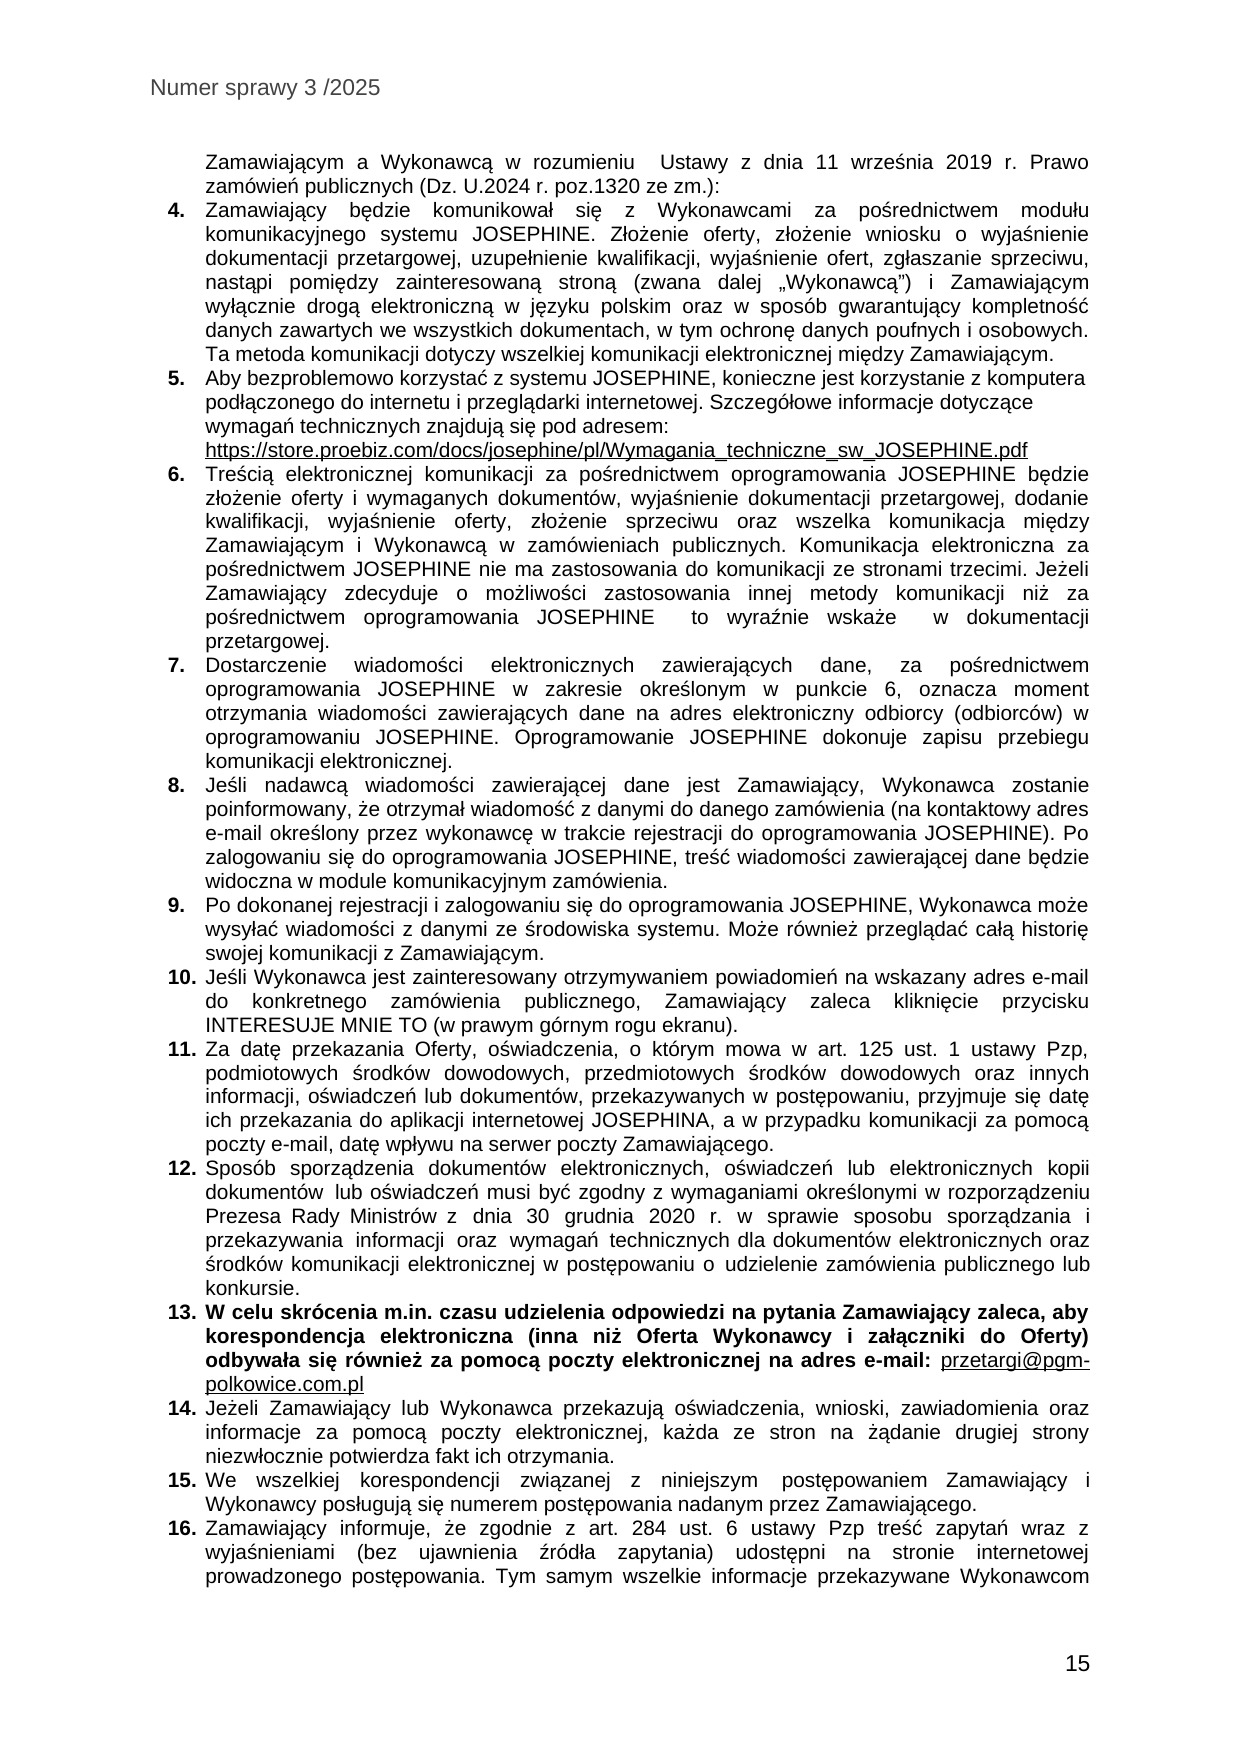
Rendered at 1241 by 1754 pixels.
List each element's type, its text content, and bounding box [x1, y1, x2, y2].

list W celu skrócenia m.in. czasu udzielenia odpowiedzi na pytania Zamawiający zaleca, aby korespondencja elektroniczna (inna niż Oferta Wykonawcy i załączniki do Oferty) odbywała się również za pomocą poczty elektronicznej na adres e-mail: przetargi@pgm-polkowice.com.pl [168, 1300, 1090, 1396]
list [168, 1516, 1090, 1587]
list Dostarczenie wiadomości elektronicznych zawierających dane, za pośrednictwem oprogramowania JOSEPHINE w zakresie określonym w punkcie 6, oznacza moment otrzymania wiadomości zawierających dane na adres elektroniczny odbiorcy (odbiorców) w oprogramowaniu JOSEPHINE. Oprogramowanie JOSEPHINE dokonuje zapisu przebiegu komunikacji elektronicznej. [168, 653, 1090, 773]
list Jeżeli Zamawiający lub Wykonawca przekazują oświadczenia, wnioski, zawiadomienia oraz informacje za pomocą poczty elektronicznej, każda ze stron na żądanie drugiej strony niezwłocznie potwierdza fakt ich otrzymania. [168, 1396, 1090, 1468]
list Aby bezproblemowo korzystać z systemu JOSEPHINE, konieczne jest korzystanie z komputera podłączonego do internetu i przeglądarki internetowej. Szczegółowe informacje dotyczące wymagań technicznych znajdują się pod adresem: https://store.proebiz.com/docs/josephine/pl/Wymagania_techniczne_sw_JOSEPHINE.pdf [168, 366, 1090, 461]
list We wszelkiej korespondencji związanej z niniejszym postępowaniem Zamawiający i Wykonawcy posługują się numerem postępowania nadanym przez Zamawiającego. [168, 1468, 1090, 1516]
list Jeśli Wykonawca jest zainteresowany otrzymywaniem powiadomień na wskazany adres e-mail do konkretnego zamówienia publicznego, Zamawiający zaleca kliknięcie przycisku INTERESUJE MNIE TO (w prawym górnym rogu ekranu). [168, 964, 1090, 1036]
list Po dokonanej rejestracji i zalogowaniu się do oprogramowania JOSEPHINE, Wykonawca może wysyłać wiadomości z danymi ze środowiska systemu. Może również przeglądać całą historię swojej komunikacji z Zamawiającym. [168, 893, 1090, 964]
list Sposób sporządzenia dokumentów elektronicznych, oświadczeń lub elektronicznych kopii dokumentów lub oświadczeń musi być zgodny z wymaganiami określonymi w rozporządzeniu Prezesa Rady Ministrów z dnia 30 grudnia 2020 r. w sprawie sposobu sporządzania i przekazywania informacji oraz wymagań technicznych dla dokumentów elektronicznych oraz środków komunikacji elektronicznej w postępowaniu o udzielenie zamówienia publicznego lub konkursie. [168, 1156, 1090, 1300]
list Treścią elektronicznej komunikacji za pośrednictwem oprogramowania JOSEPHINE będzie złożenie oferty i wymaganych dokumentów, wyjaśnienie dokumentacji przetargowej, dodanie kwalifikacji, wyjaśnienie oferty, złożenie sprzeciwu oraz wszelka komunikacja między Zamawiającym i Wykonawcą w zamówieniach publicznych. Komunikacja elektroniczna za pośrednictwem JOSEPHINE nie ma zastosowania do komunikacji ze stronami trzecimi. Jeżeli Zamawiający zdecyduje o możliwości zastosowania innej metody komunikacji niż za pośrednictwem oprogramowania JOSEPHINE to wyraźnie wskaże w dokumentacji przetargowej. [168, 461, 1090, 653]
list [168, 150, 1090, 198]
list Za datę przekazania Oferty, oświadczenia, o którym mowa w art. 125 ust. 1 ustawy Pzp, podmiotowych środków dowodowych, przedmiotowych środków dowodowych oraz innych informacji, oświadczeń lub dokumentów, przekazywanych w postępowaniu, przyjmuje się datę ich przekazania do aplikacji internetowej JOSEPHINA, a w przypadku komunikacji za pomocą poczty e-mail, datę wpływu na serwer poczty Zamawiającego. [168, 1036, 1090, 1156]
list Zamawiający będzie komunikował się z Wykonawcami za pośrednictwem modułu komunikacyjnego systemu JOSEPHINE. Złożenie oferty, złożenie wniosku o wyjaśnienie dokumentacji przetargowej, uzupełnienie kwalifikacji, wyjaśnienie ofert, zgłaszanie sprzeciwu, nastąpi pomiędzy zainteresowaną stroną (zwana dalej „Wykonawcą”) i Zamawiającym wyłącznie drogą elektroniczną w języku polskim oraz w sposób gwarantujący kompletność danych zawartych we wszystkich dokumentach, w tym ochronę danych poufnych i osobowych. Ta metoda komunikacji dotyczy wszelkiej komunikacji elektronicznej między Zamawiającym. [168, 198, 1090, 366]
list Jeśli nadawcą wiadomości zawierającej dane jest Zamawiający, Wykonawca zostanie poinformowany, że otrzymał wiadomość z danymi do danego zamówienia (na kontaktowy adres e-mail określony przez wykonawcę w trakcie rejestracji do oprogramowania JOSEPHINE). Po zalogowaniu się do oprogramowania JOSEPHINE, treść wiadomości zawierającej dane będzie widoczna w module komunikacyjnym zamówienia. [168, 773, 1090, 893]
